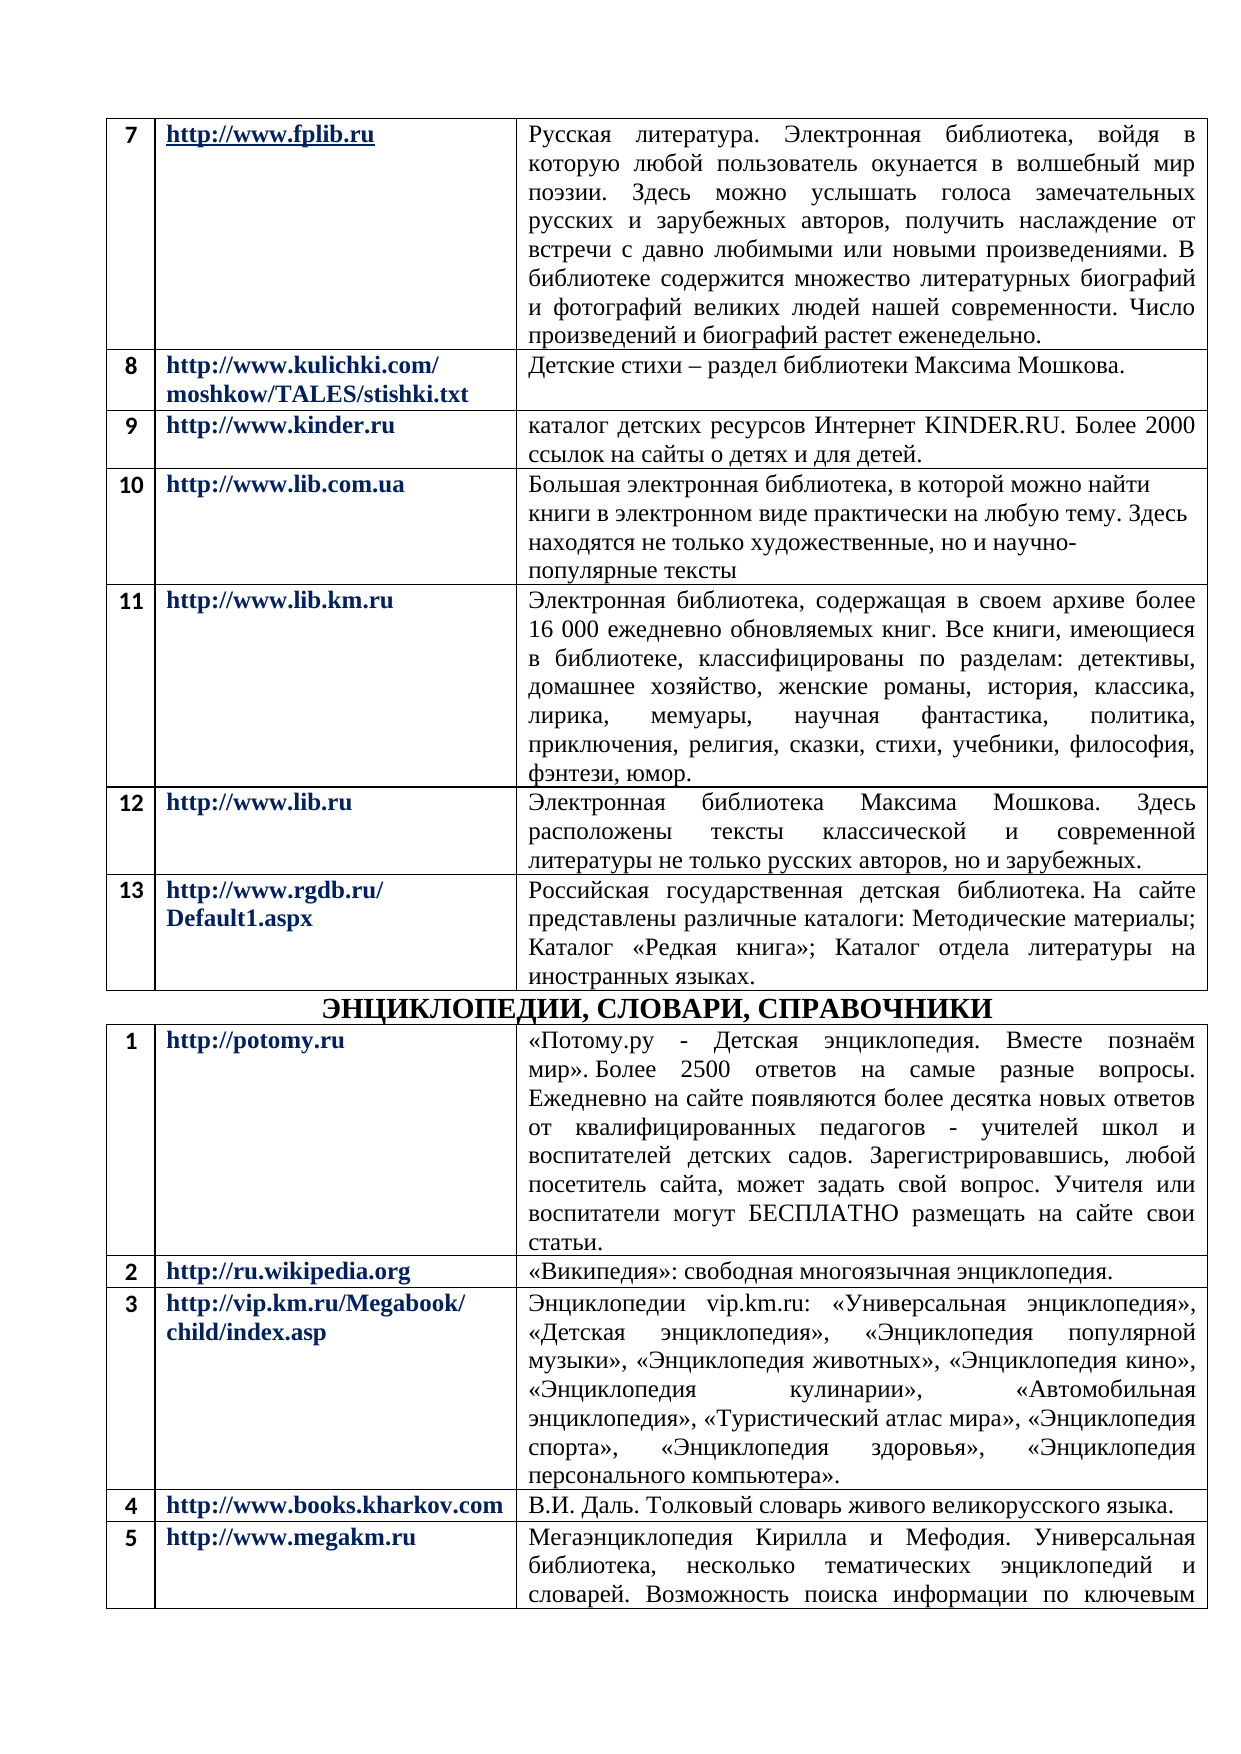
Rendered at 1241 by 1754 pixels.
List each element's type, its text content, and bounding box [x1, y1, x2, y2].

table_cell http://ru.wikipedia.org [156, 1256, 516, 1287]
table_cell http://vip.km.ru/Megabook/child/index.asp [156, 1288, 516, 1489]
table_cell 3 [107, 1288, 154, 1489]
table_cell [156, 1522, 516, 1608]
table_cell Детские стихи – раздел библиотеки Максима Мошкова. [517, 350, 1207, 409]
table_cell Электронная библиотека Максима Мошкова. Здесь расположены тексты классической и современной литературы не только русских авторов, но и зарубежных. [517, 788, 1207, 874]
table_cell Российская государственная детская библиотека. На сайте представлены различные каталоги: Методические материалы; Каталог «Редкая книга»; Каталог отдела литературы на иностранных языках. [517, 875, 1207, 990]
table_cell http://www.books.kharkov.com [156, 1490, 516, 1521]
table_cell http://www.rgdb.ru/Default1.aspx [156, 875, 516, 990]
table_cell http://www.lib.com.ua [156, 469, 516, 584]
table_cell «Википедия»: свободная многоязычная энциклопедия. [517, 1256, 1207, 1287]
table_cell http://www.lib.km.ru [156, 585, 516, 786]
table_cell http://potomy.ru [156, 1025, 516, 1255]
table_cell http://www.kinder.ru [156, 411, 516, 468]
table_cell 1 [107, 1025, 154, 1255]
table_cell http://www.lib.ru [156, 788, 516, 874]
table_cell 10 [107, 469, 154, 584]
table_cell 4 [107, 1490, 154, 1521]
table_cell 11 [107, 585, 154, 786]
table_cell В.И. Даль. Толковый словарь живого великорусского языка. [517, 1490, 1207, 1521]
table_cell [517, 1522, 1207, 1608]
table_cell Большая электронная библиотека, в которой можно найти книги в электронном виде практически на любую тему. Здесь находятся не только художественные, но и научно-популярные тексты [517, 469, 1207, 584]
table_cell Энциклопедии vip.km.ru: «Универсальная энциклопедия», «Детская энциклопедия», «Энциклопедия популярной музыки», «Энциклопедия животных», «Энциклопедия кино», «Энциклопедия кулинарии», «Автомобильная энциклопедия», «Туристический атлас мира», «Энциклопедия спорта», «Энциклопедия здоровья», «Энциклопедия персонального компьютера». [517, 1288, 1207, 1489]
table_cell 13 [107, 875, 154, 990]
table_cell 9 [107, 411, 154, 468]
table_cell http://www.kulichki.com/moshkow/TALES/stishki.txt [156, 350, 516, 409]
table_cell Электронная библиотека, содержащая в своем архиве более 16 000 ежедневно обновляемых книг. Все книги, имеющиеся в библиотеке, классифицированы по разделам: детективы, домашнее хозяйство, женские романы, история, классика, лирика, мемуары, научная фантастика, политика, приключения, религия, сказки, стихи, учебники, философия, фэнтези, юмор. [517, 585, 1207, 786]
table_cell каталог детских ресурсов Интернет KINDER.RU. Более 2000 ссылок на сайты о детях и для детей. [517, 411, 1207, 468]
table_cell «Потому.ру - Детская энциклопедия. Вместе познаём мир». Более 2500 ответов на самые разные вопросы. Ежедневно на сайте появляются более десятка новых ответов от квалифицированных педагогов - учителей школ и воспитателей детских садов. Зарегистрировавшись, любой посетитель сайта, может задать свой вопрос. Учителя или воспитатели могут БЕСПЛАТНО размещать на сайте свои статьи. [517, 1025, 1207, 1255]
table_cell Русская литература. Электронная библиотека, войдя в которую любой пользователь окунается в волшебный мир поэзии. Здесь можно услышать голоса замечательных русских и зарубежных авторов, получить наслаждение от встречи с давно любимыми или новыми произведениями. В библиотеке содержится множество литературных биографий и фотографий великих людей нашей современности. Число произведений и биографий растет еженедельно. [517, 119, 1207, 349]
table_cell http://www.fplib.ru [156, 119, 516, 349]
table_cell 5 [107, 1522, 154, 1608]
table_cell ЭНЦИКЛОПЕДИИ, СЛОВАРИ, СПРАВОЧНИКИ [107, 991, 1207, 1024]
table_cell 2 [107, 1256, 154, 1287]
table_cell 7 [107, 119, 154, 349]
table_cell 8 [107, 350, 154, 409]
table_cell 12 [107, 788, 154, 874]
